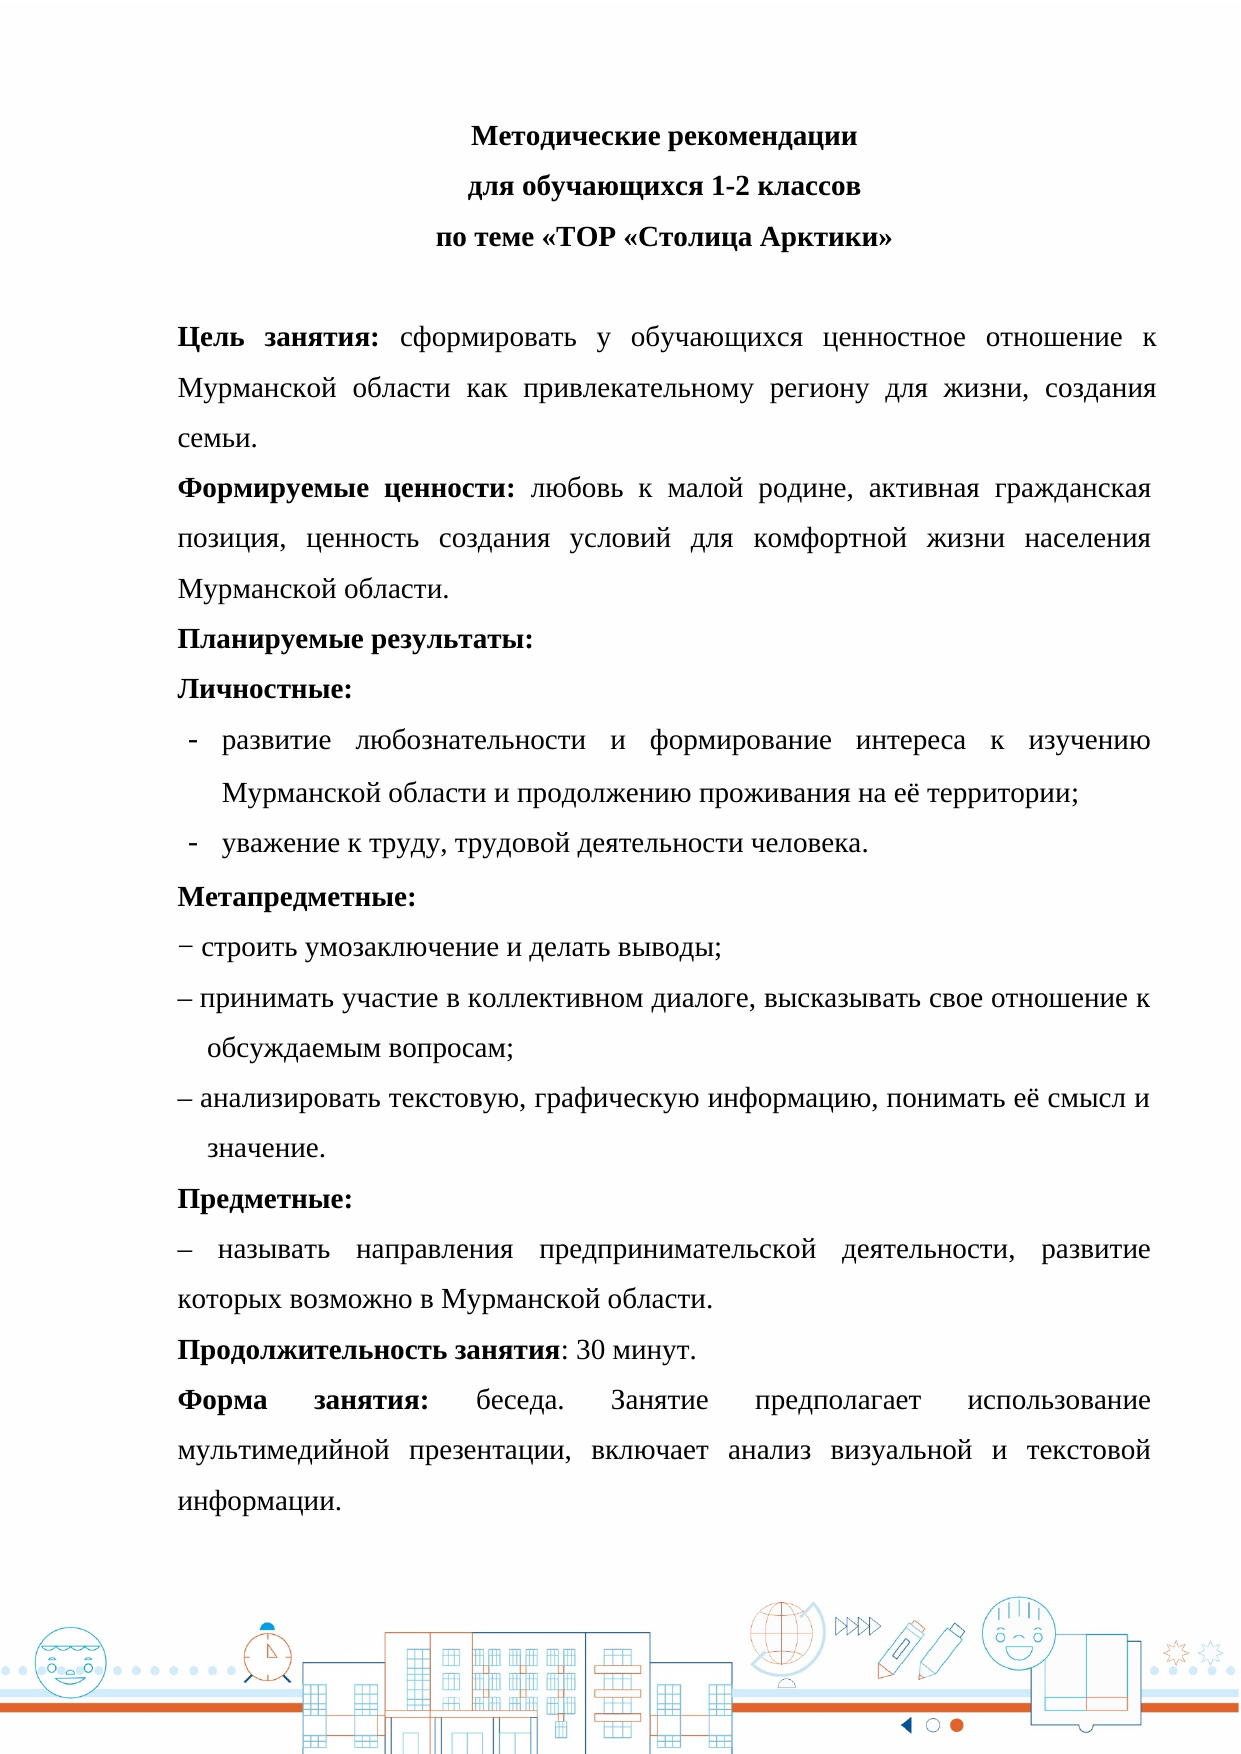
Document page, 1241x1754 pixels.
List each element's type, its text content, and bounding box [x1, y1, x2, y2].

text для обучающихся 1-2 классов [177, 168, 1152, 202]
text Методические рекомендации [177, 118, 1152, 152]
text Цель занятия: сформировать у обучающихся ценностное отношение к Мурманской области как привлекательному региону для жизни, создания семьи. [177, 319, 1157, 453]
picture [0, 3, 1241, 1754]
text Предметные: [177, 1181, 1152, 1214]
list уважение к труду, трудовой деятельности человека. [184, 825, 1152, 861]
text Форма занятия: беседа. Занятие предполагает использование мультимедийной презентации, включает анализ визуальной и текстовой информации. [177, 1382, 1152, 1516]
text − строить умозаключение и делать выводы; [177, 929, 1152, 963]
text Метапредметные: [177, 879, 1152, 913]
text – принимать участие в коллективном диалоге, высказывать свое отношение к обсуждаемым вопросам; [177, 980, 1152, 1063]
text Формируемые ценности: любовь к малой родине, активная гражданская позиция, ценность создания условий для комфортной жизни населения Мурманской области. [177, 470, 1152, 604]
text по теме «ТОР «Столица Арктики» [177, 219, 1152, 252]
text Продолжительность занятия: 30 минут. [177, 1332, 1152, 1365]
text Личностные: [177, 672, 1152, 705]
text Планируемые результаты: [177, 621, 1152, 655]
text – называть направления предпринимательской деятельности, развитие которых возможно в Мурманской области. [177, 1231, 1152, 1315]
list развитие любознательности и формирование интереса к изучению Мурманской области и продолжению проживания на её территории; [184, 722, 1152, 808]
text – анализировать текстовую, графическую информацию, понимать её смысл и значение. [177, 1080, 1152, 1164]
